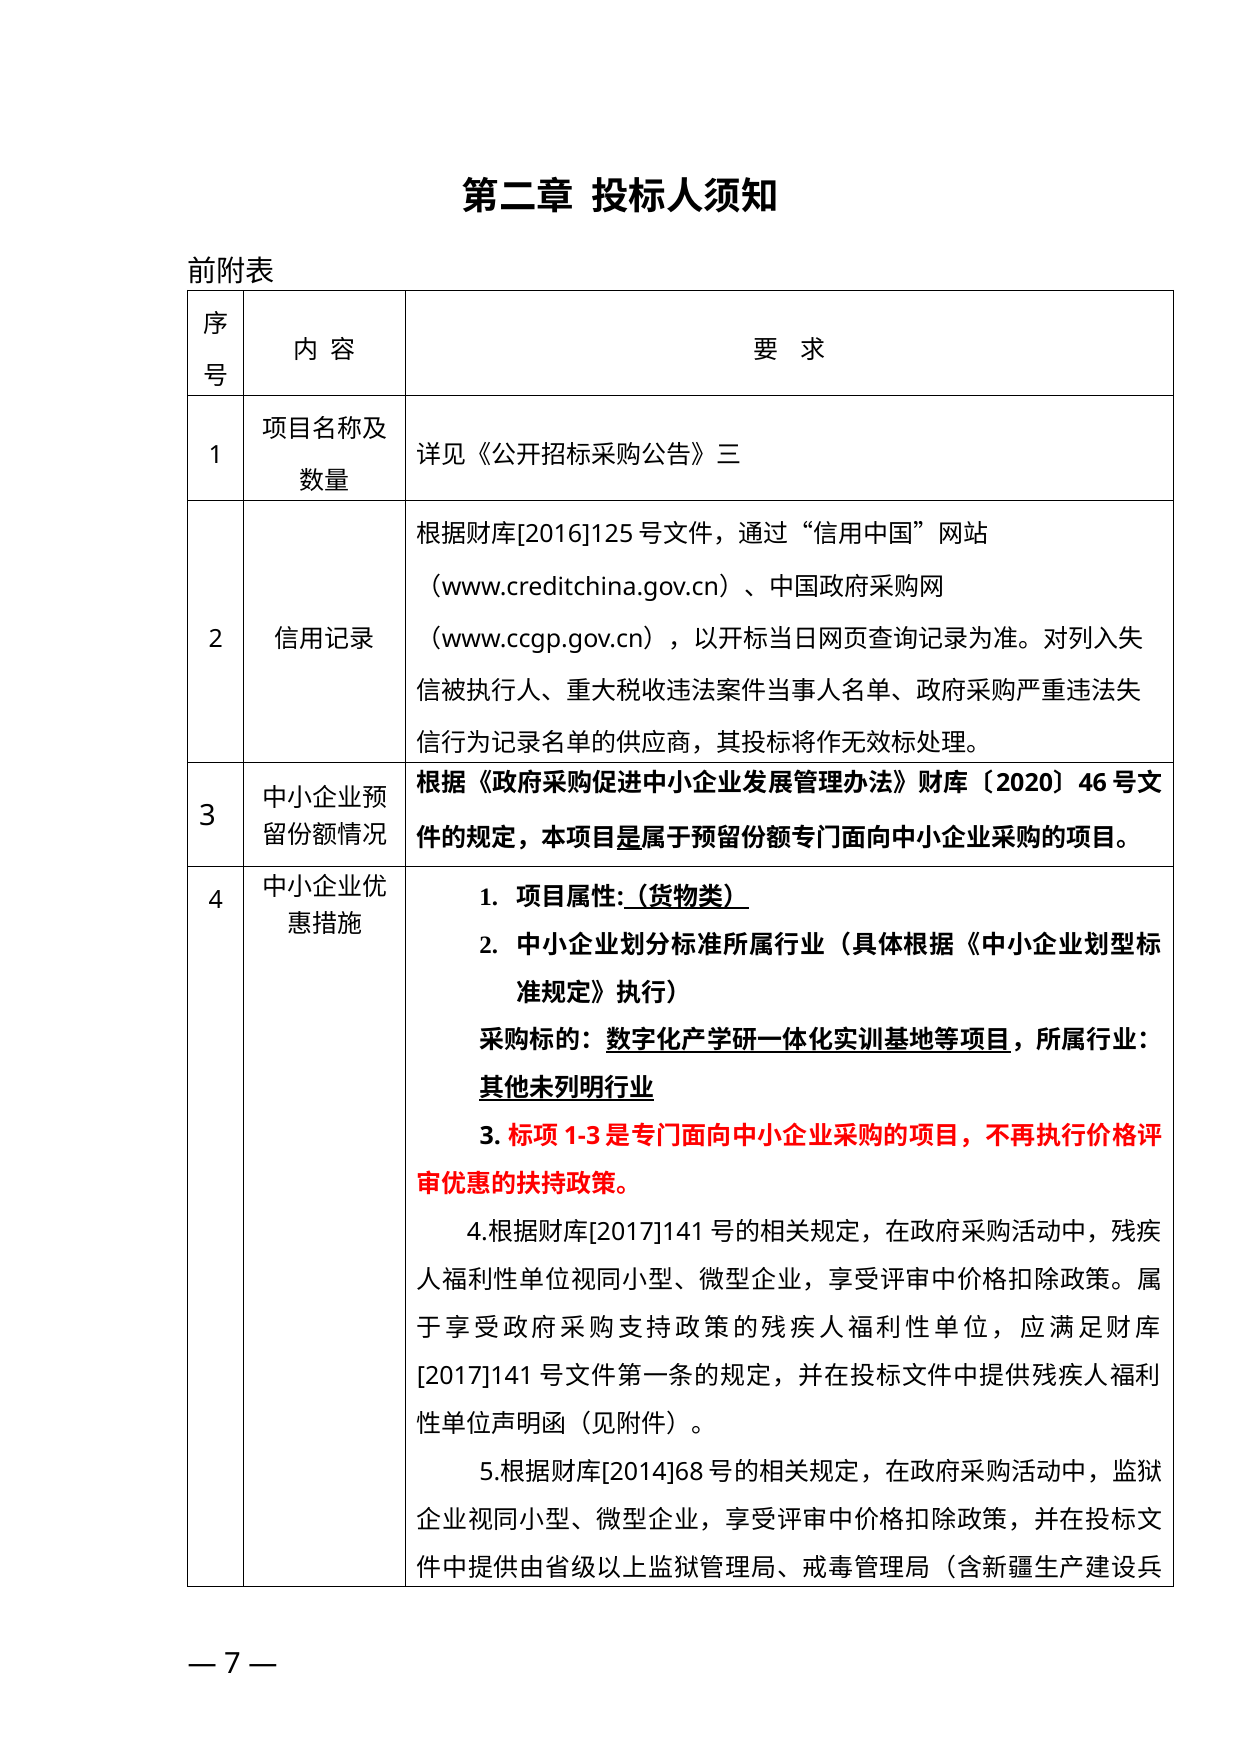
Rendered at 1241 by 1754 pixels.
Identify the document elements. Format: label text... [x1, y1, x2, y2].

table_header 要 求 [406, 291, 1173, 395]
table_cell 根据《政府采购促进中小企业发展管理办法》财库〔2020〕46号文件的规定，本项目是属于预留份额专门面向中小企业采购的项目。 [406, 763, 1173, 866]
table_cell 根据财库[2016]125号文件，通过“信用中国”网站（www.creditchina.gov.cn）、中国政府采购网（www.ccgp.gov.cn），以开标当日网页查询记录为准。对列入失信被执行人、重大税收违法案件当事人名单、政府采购严重违法失信行为记录名单的供应商，其投标将作无效标处理。 [406, 501, 1173, 762]
text 前附表 [187, 247, 1053, 290]
table_header 内 容 [244, 291, 405, 395]
table_cell 3 [188, 763, 243, 866]
table_cell 4 [188, 867, 243, 1586]
text 第二章 投标人须知 [187, 166, 1053, 220]
table_cell 2 [188, 501, 243, 762]
table_cell 信用记录 [244, 501, 405, 762]
table_cell 项目名称及数量 [244, 396, 405, 500]
table_cell 中小企业预留份额情况 [244, 763, 405, 866]
table_cell 1 [188, 396, 243, 500]
table_cell 中小企业优惠措施 [244, 867, 405, 1586]
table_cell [406, 867, 1173, 1586]
table_cell 详见《公开招标采购公告》三 [406, 396, 1173, 500]
table_header 序号 [188, 291, 243, 395]
